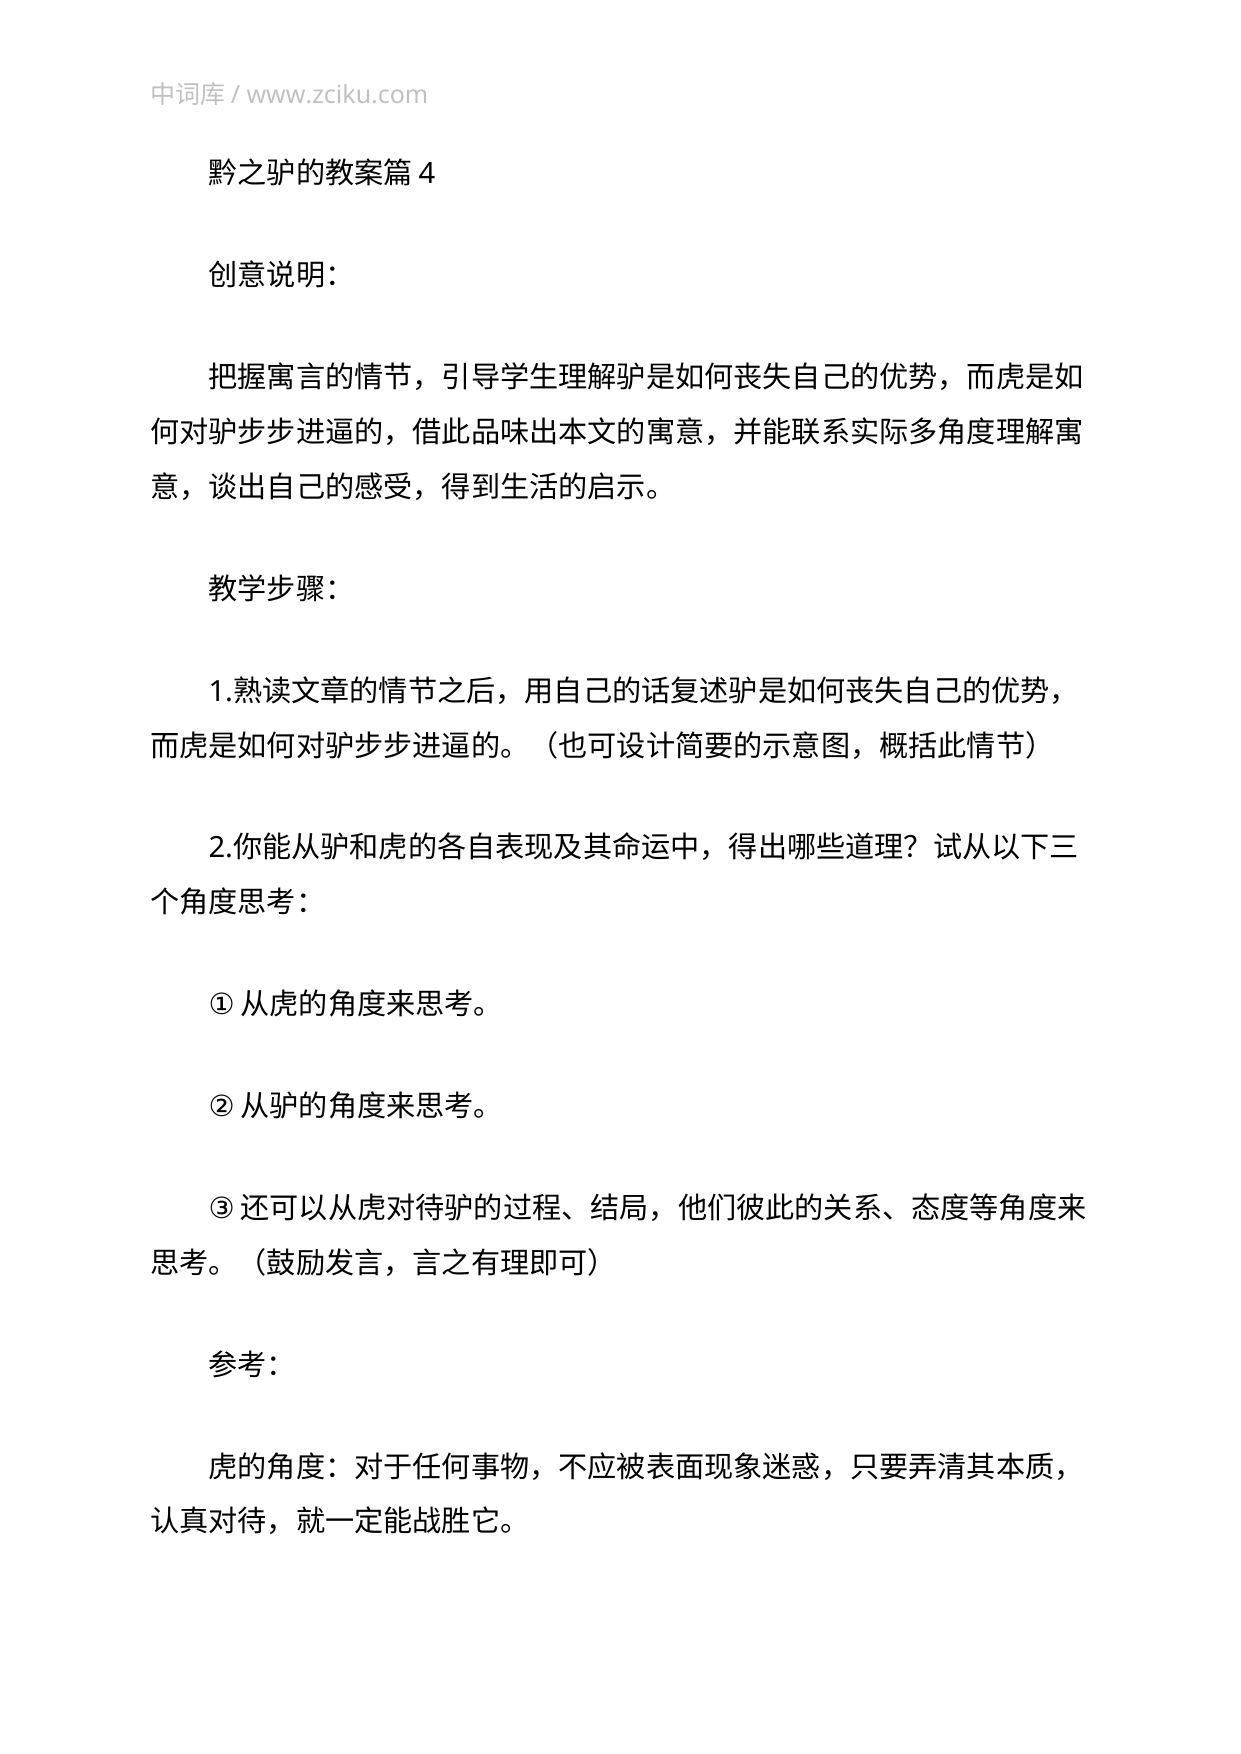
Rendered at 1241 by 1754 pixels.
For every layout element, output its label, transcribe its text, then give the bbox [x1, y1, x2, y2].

text 参考： [150, 1341, 1090, 1384]
text 虎的角度：对于任何事物，不应被表面现象迷惑，只要弄清其本质，认真对待，就一定能战胜它。 [150, 1443, 1090, 1540]
text ③还可以从虎对待驴的过程、结局，他们彼此的关系、态度等角度来思考。（鼓励发言，言之有理即可） [150, 1184, 1090, 1282]
text ②从驴的角度来思考。 [150, 1083, 1090, 1125]
text 1.熟读文章的情节之后，用自己的话复述驴是如何丧失自己的优势，而虎是如何对驴步步进逼的。（也可设计简要的示意图，概括此情节） [150, 667, 1090, 764]
text ①从虎的角度来思考。 [150, 981, 1090, 1023]
text 教学步骤： [150, 565, 1090, 608]
text 2.你能从驴和虎的各自表现及其命运中，得出哪些道理？试从以下三个角度思考： [150, 824, 1090, 921]
text 创意说明： [150, 252, 1090, 294]
text 把握寓言的情节，引导学生理解驴是如何丧失自己的优势，而虎是如何对驴步步进逼的，借此品味出本文的寓意，并能联系实际多角度理解寓意，谈出自己的感受，得到生活的启示。 [150, 354, 1090, 506]
text 黔之驴的教案篇4 [150, 150, 1090, 192]
